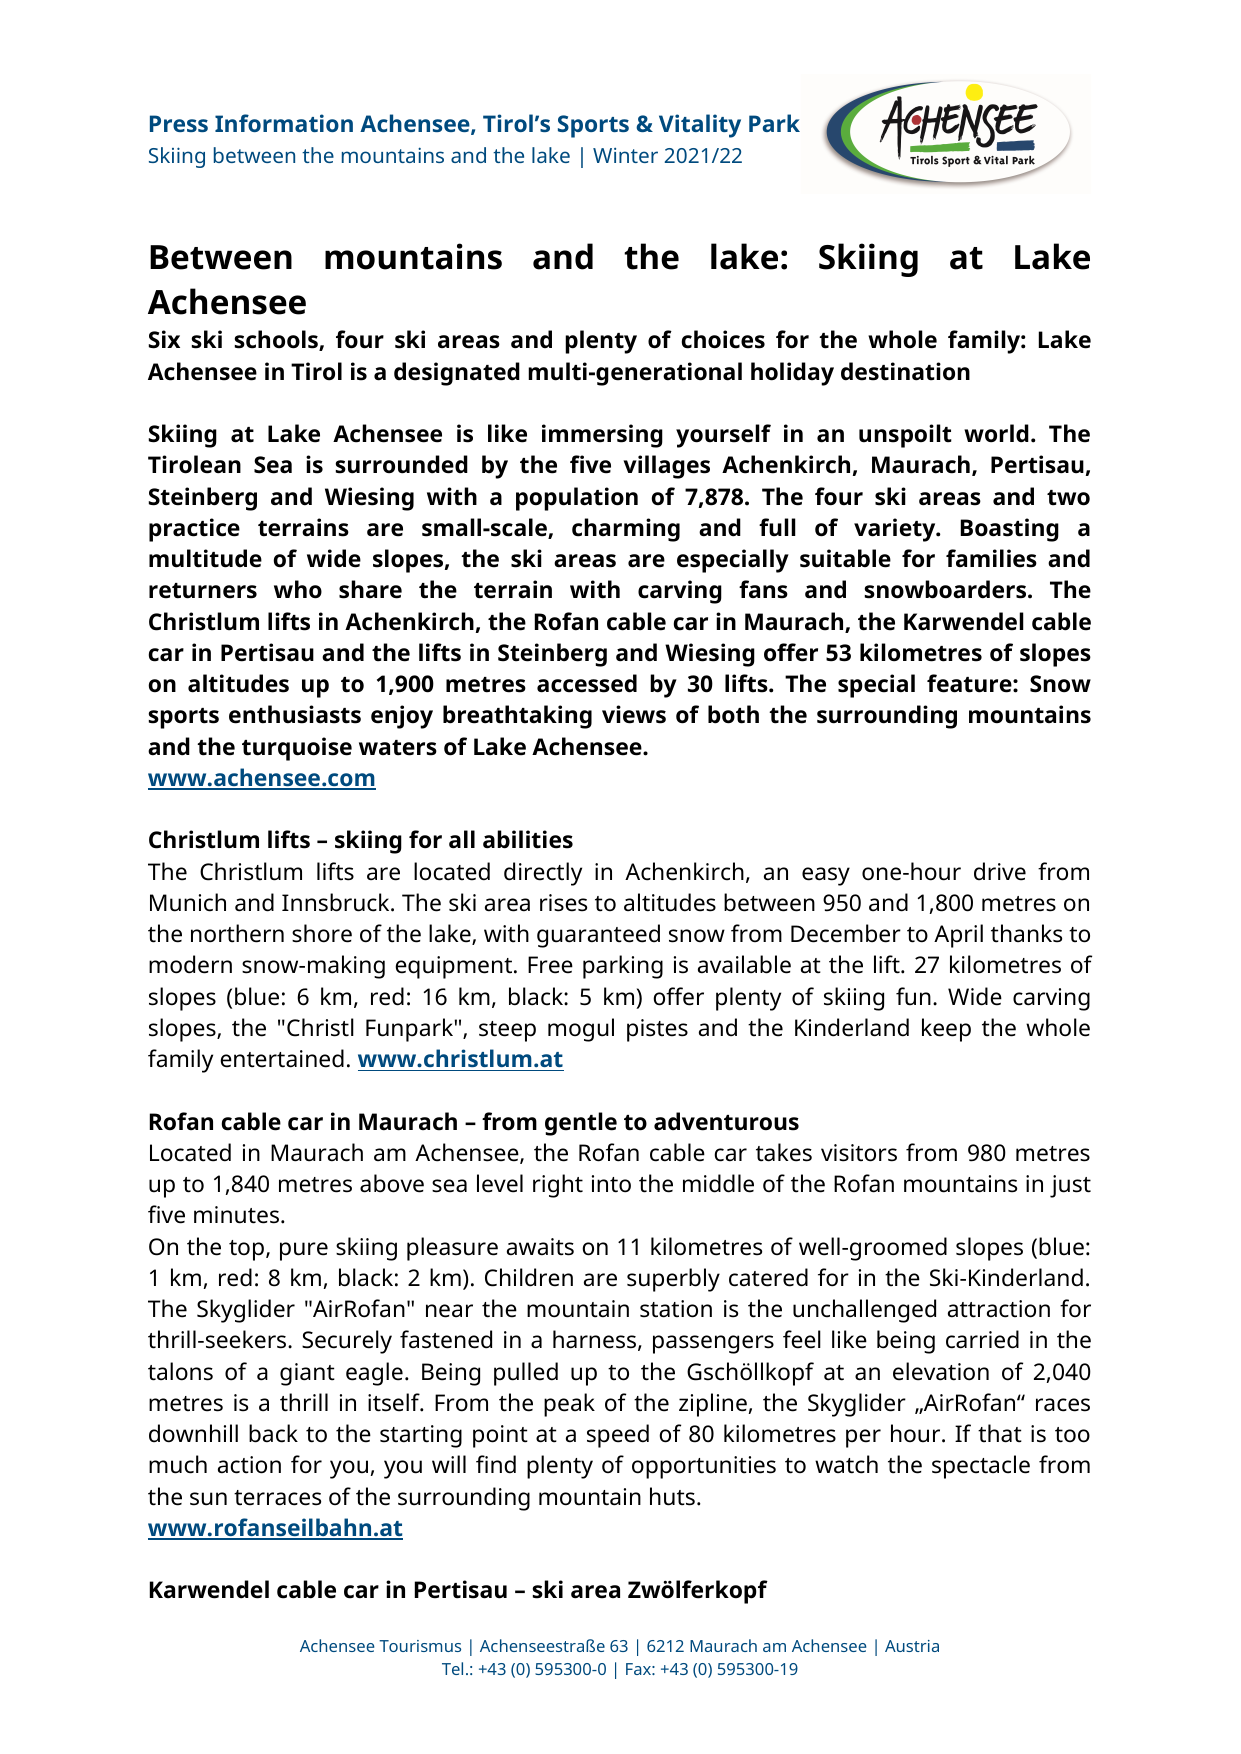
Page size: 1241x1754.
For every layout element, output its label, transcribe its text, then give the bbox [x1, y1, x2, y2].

text Christlum lifts – skiing for all abilities [148, 824, 1093, 856]
text www.achensee.com [148, 762, 1093, 793]
text Karwendel cable car in Pertisau – ski area Zwölferkopf [148, 1574, 1093, 1606]
text Six ski schools, four ski areas and plenty of choices for the whole family: Lake Achensee in Tirol is a designated multi-generational holiday destination [148, 324, 1093, 387]
text On the top, pure skiing pleasure awaits on 11 kilometres of well-groomed slopes (blue: 1 km, red: 8 km, black: 2 km). Children are superbly catered for in the Ski-Kinderland. The Skyglider "AirRofan" near the mountain station is the unchallenged attraction for thrill-seekers. Securely fastened in a harness, passengers feel like being carried in the talons of a giant eagle. Being pulled up to the Gschöllkopf at an elevation of 2,040 metres is a thrill in itself. From the peak of the zipline, the Skyglider „AirRofan“ races downhill back to the starting point at a speed of 80 kilometres per hour. If that is too much action for you, you will find plenty of opportunities to watch the spectacle from the sun terraces of the surrounding mountain huts. [148, 1231, 1093, 1512]
text The Christlum lifts are located directly in Achenkirch, an easy one-hour drive from Munich and Innsbruck. The ski area rises to altitudes between 950 and 1,800 metres on the northern shore of the lake, with guaranteed snow from December to April thanks to modern snow-making equipment. Free parking is available at the lift. 27 kilometres of slopes (blue: 6 km, red: 16 km, black: 5 km) offer plenty of skiing fun. Wide carving slopes, the "Christl Funpark", steep mogul pistes and the Kinderland keep the whole family entertained. www.christlum.at [148, 856, 1093, 1074]
text Located in Maurach am Achensee, the Rofan cable car takes visitors from 980 metres up to 1,840 metres above sea level right into the middle of the Rofan mountains in just five minutes. [148, 1137, 1093, 1231]
picture [800, 74, 1092, 194]
text www.rofanseilbahn.at [148, 1512, 1093, 1543]
text Skiing at Lake Achensee is like immersing yourself in an unspoilt world. The Tirolean Sea is surrounded by the five villages Achenkirch, Maurach, Pertisau, Steinberg and Wiesing with a population of 7,878. The four ski areas and two practice terrains are small-scale, charming and full of variety. Boasting a multitude of wide slopes, the ski areas are especially suitable for families and returners who share the terrain with carving fans and snowboarders. The Christlum lifts in Achenkirch, the Rofan cable car in Maurach, the Karwendel cable car in Pertisau and the lifts in Steinberg and Wiesing offer 53 kilometres of slopes on altitudes up to 1,900 metres accessed by 30 lifts. The special feature: Snow sports enthusiasts enjoy breathtaking views of both the surrounding mountains and the turquoise waters of Lake Achensee. [148, 418, 1093, 762]
text Rofan cable car in Maurach – from gentle to adventurous [148, 1106, 1093, 1137]
text Between mountains and the lake: Skiing at Lake Achensee [148, 234, 1093, 324]
